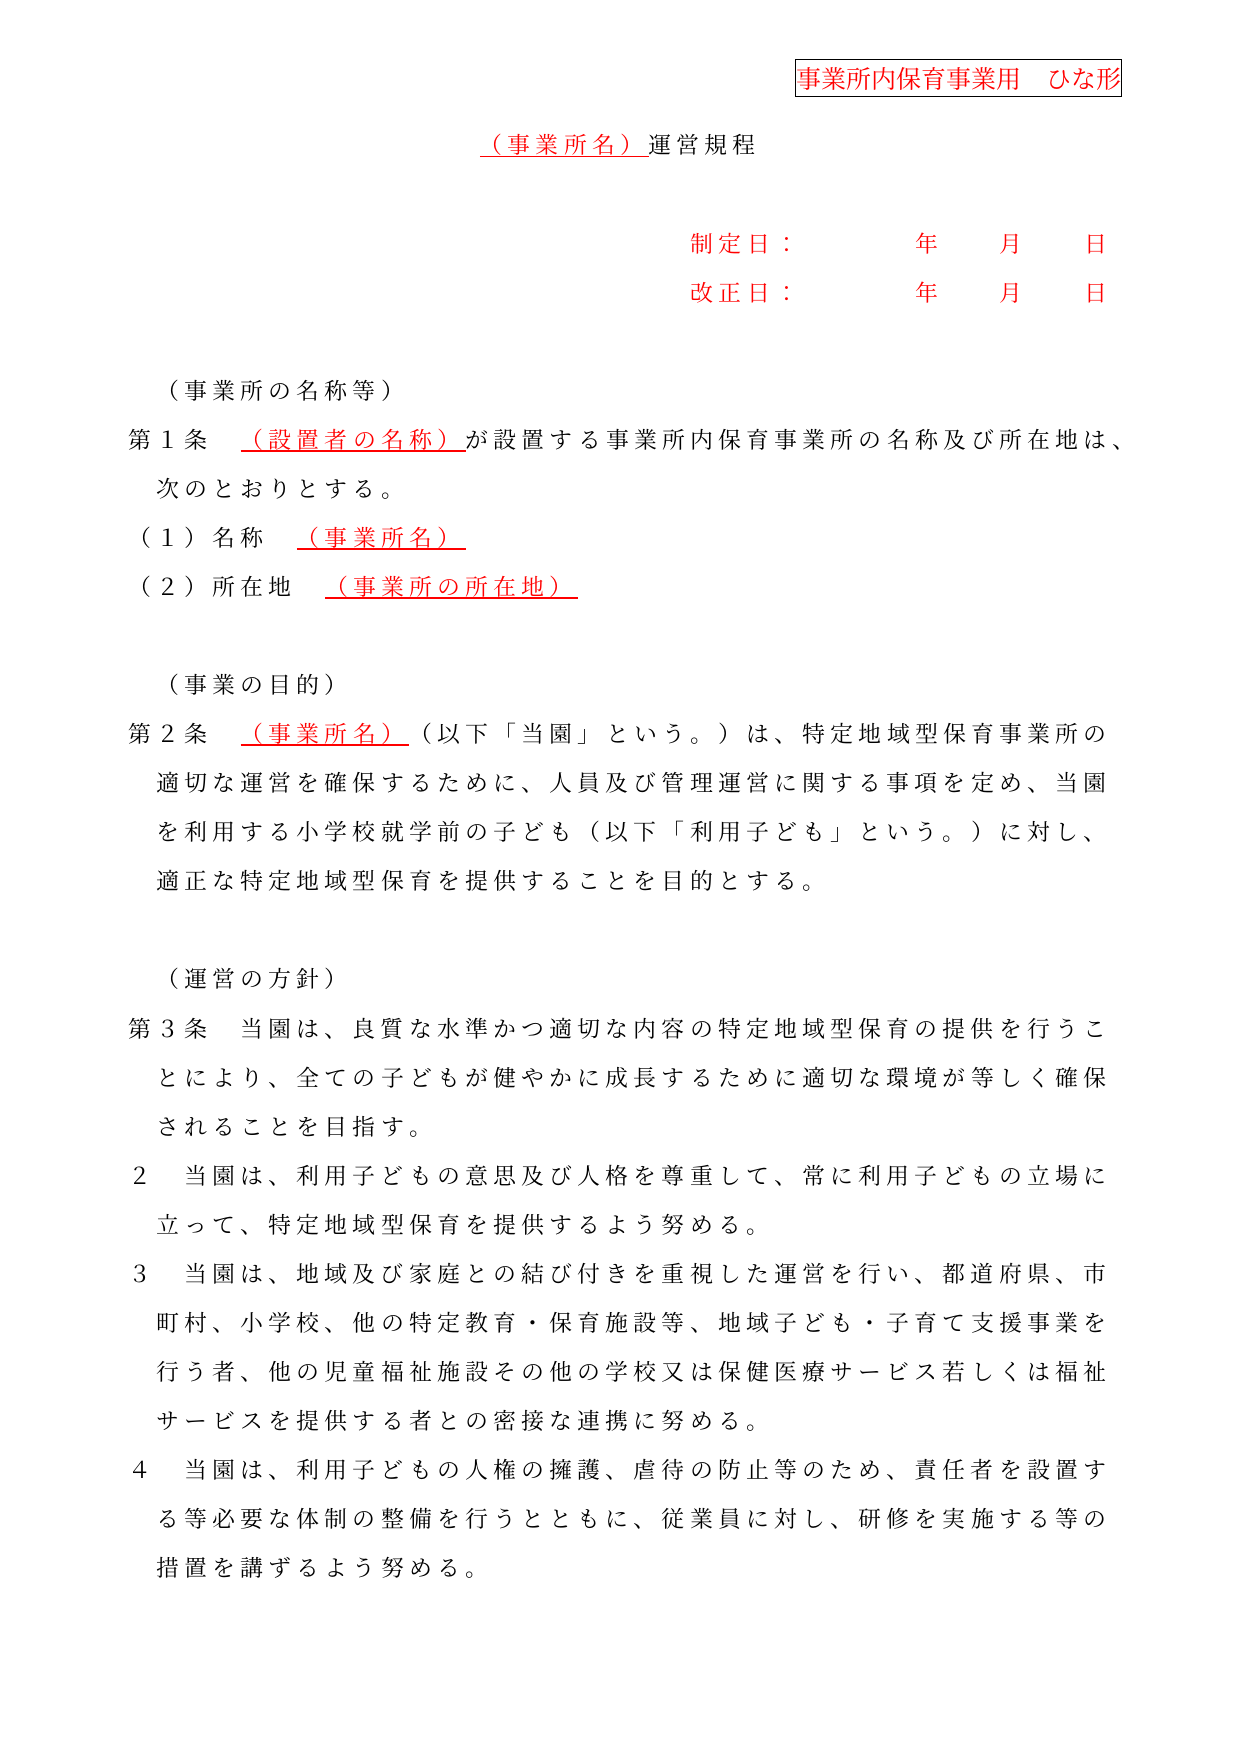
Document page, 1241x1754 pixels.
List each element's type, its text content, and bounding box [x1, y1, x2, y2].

text （事業所名）運営規程 [128, 119, 1112, 168]
text 改正日： 年 月 日 [128, 267, 1112, 316]
text （１）名称 （事業所名） [128, 512, 1112, 561]
text （事業の目的） [128, 659, 1112, 708]
text ３ 当園は、地域及び家庭との結び付きを重視した運営を行い、都道府県、市町村、小学校、他の特定教育・保育施設等、地域子ども・子育て支援事業を行う者、他の児童福祉施設その他の学校又は保健医療サービス若しくは福祉サービスを提供する者との密接な連携に努める。 [128, 1248, 1112, 1444]
text 第３条 当園は、良質な水準かつ適切な内容の特定地域型保育の提供を行うことにより、全ての子どもが健やかに成長するために適切な環境が等しく確保されることを目指す。 [128, 1003, 1112, 1150]
text 第１条 （設置者の名称）が設置する事業所内保育事業所の名称及び所在地は、次のとおりとする。 [128, 414, 1112, 512]
text 制定日： 年 月 日 [128, 218, 1112, 267]
text （運営の方針） [128, 953, 1112, 1003]
text （２）所在地 （事業所の所在地） [128, 561, 1112, 610]
text ４ 当園は、利用子どもの人権の擁護、虐待の防止等のため、責任者を設置する等必要な体制の整備を行うとともに、従業員に対し、研修を実施する等の措置を講ずるよう努める。 [128, 1444, 1112, 1591]
text 第２条 （事業所名）（以下「当園」という。）は、特定地域型保育事業所の適切な運営を確保するために、人員及び管理運営に関する事項を定め、当園を利用する小学校就学前の子ども（以下「利用子ども」という。）に対し、適正な特定地域型保育を提供することを目的とする。 [128, 708, 1112, 904]
text ２ 当園は、利用子どもの意思及び人格を尊重して、常に利用子どもの立場に立って、特定地域型保育を提供するよう努める。 [128, 1150, 1112, 1248]
text （事業所の名称等） [128, 365, 1112, 414]
